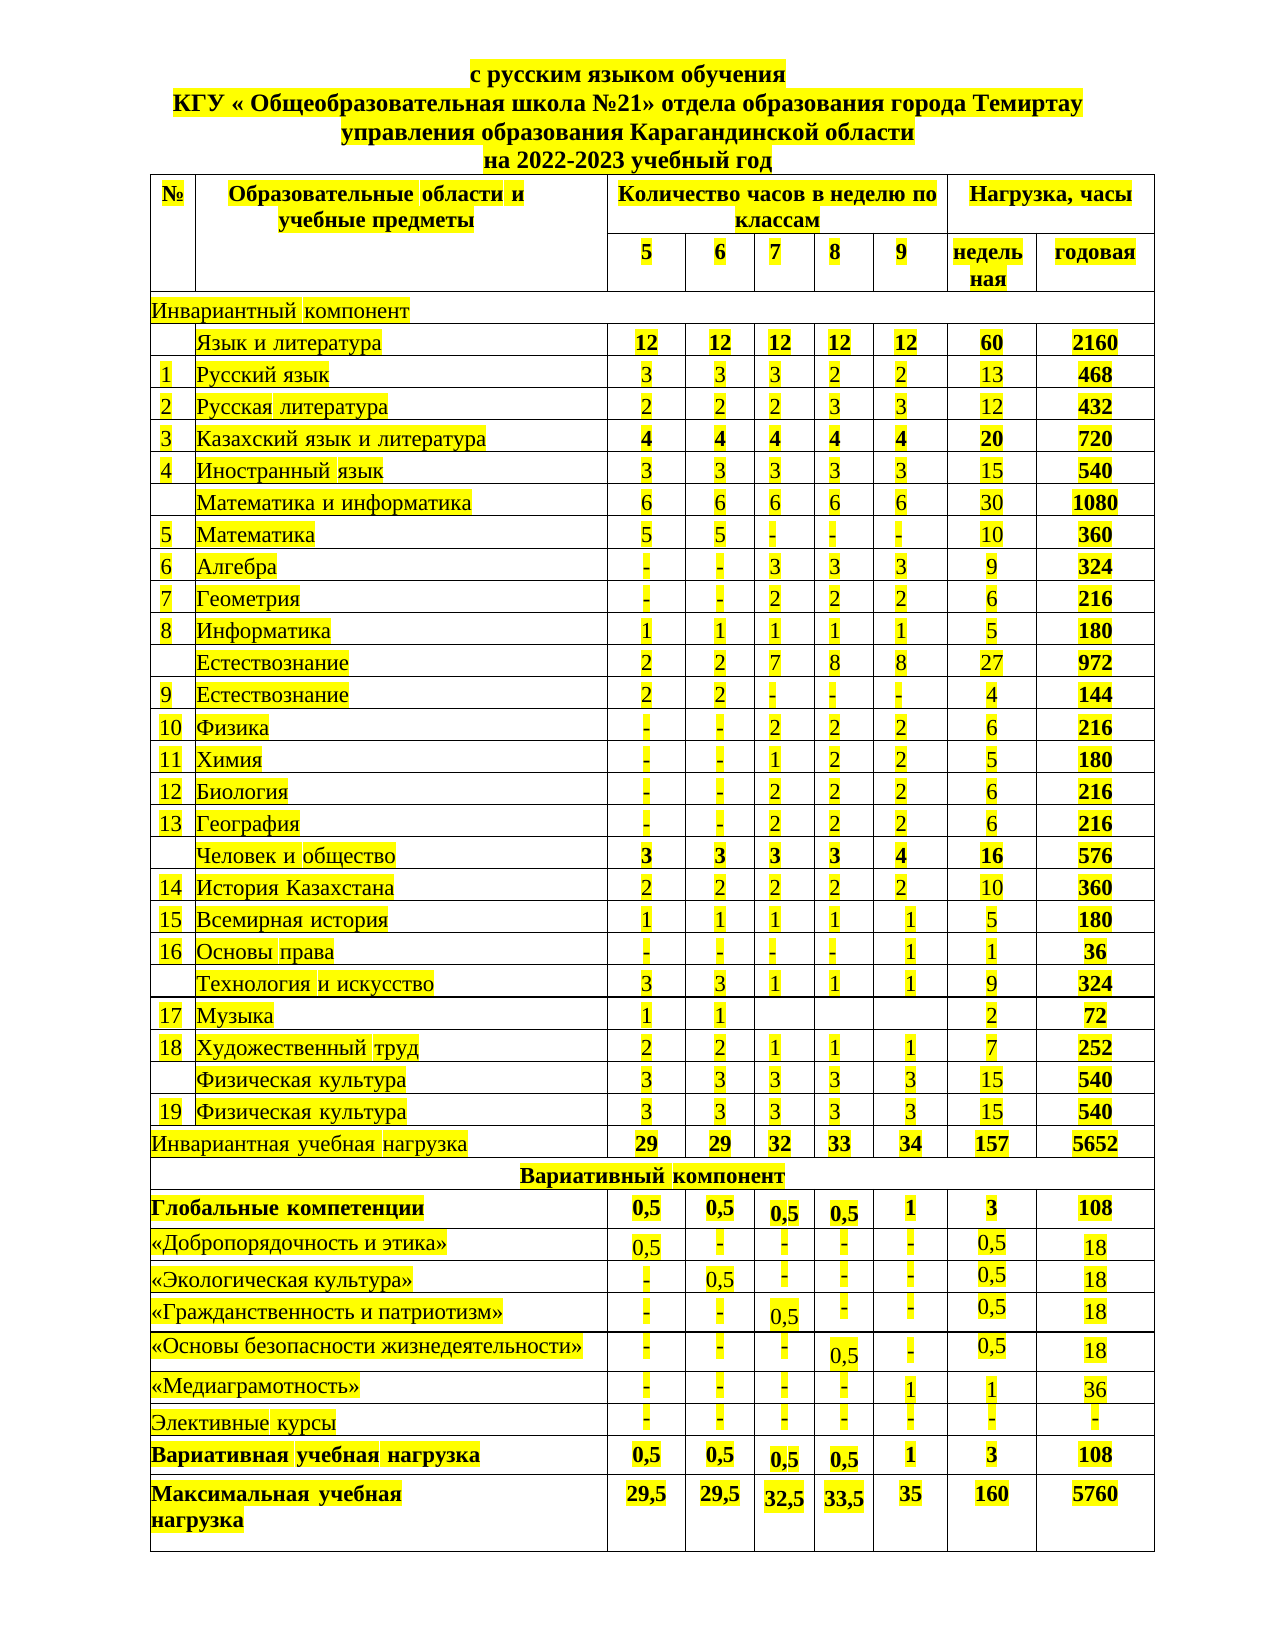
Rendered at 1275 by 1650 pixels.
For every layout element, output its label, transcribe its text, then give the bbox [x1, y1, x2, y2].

table_cell 7 [755, 234, 814, 291]
table_cell 13 [151, 805, 195, 836]
table_cell 3 [686, 356, 754, 387]
table_cell 0,5 [755, 1190, 814, 1228]
table_cell 4 [815, 420, 873, 451]
table_cell 36 [1037, 1372, 1154, 1403]
table_cell 576 [1037, 837, 1154, 868]
table_cell 29,5 [608, 1475, 685, 1551]
table_cell - [608, 1404, 685, 1435]
table_cell 12 [874, 324, 947, 355]
table_cell 1 [874, 933, 947, 964]
table_cell Естествознание [196, 645, 607, 676]
table_cell Иностранный язык [196, 452, 607, 483]
table_cell 1 [686, 613, 754, 644]
table_cell 468 [1037, 356, 1154, 387]
table_cell 3 [948, 1436, 1036, 1474]
table_cell Инвариантная учебная нагрузка [151, 1126, 607, 1157]
table_cell «Экологическая культура» [151, 1261, 607, 1292]
table_cell - [608, 1261, 685, 1292]
table_cell 216 [1037, 805, 1154, 836]
table_cell 5652 [1037, 1126, 1154, 1157]
table_cell - [815, 1229, 873, 1260]
table_cell 1 [755, 965, 814, 996]
table_cell 10 [948, 869, 1036, 900]
table_cell 32,5 [755, 1475, 814, 1551]
table_cell 1 [874, 901, 947, 932]
table_cell 0,5 [815, 1333, 873, 1371]
table_cell - [686, 1372, 754, 1403]
table_cell 1 [948, 1372, 1036, 1403]
table_cell 3 [151, 420, 195, 451]
table_cell Элективные курсы [151, 1404, 607, 1435]
table_cell 10 [948, 516, 1036, 547]
table_header № [151, 175, 195, 291]
table_cell 3 [755, 452, 814, 483]
table_cell 4 [948, 677, 1036, 708]
table_cell - [608, 1372, 685, 1403]
table_cell 3 [755, 1062, 814, 1093]
table_cell 360 [1037, 516, 1154, 547]
table_cell 2 [755, 869, 814, 900]
table_cell 2 [686, 1030, 754, 1061]
table_cell 29 [608, 1126, 685, 1157]
table_cell 30 [948, 484, 1036, 515]
table_cell 60 [948, 324, 1036, 355]
table_cell 12 [815, 324, 873, 355]
table_cell 16 [948, 837, 1036, 868]
table_cell 1 [815, 965, 873, 996]
table_cell 1 [755, 1030, 814, 1061]
table_cell «Медиаграмотность» [151, 1372, 607, 1403]
table_cell 3 [686, 837, 754, 868]
table_cell 2 [815, 356, 873, 387]
table_cell - [874, 1333, 947, 1371]
table_cell 72 [1037, 998, 1154, 1028]
table_cell - [948, 1404, 1036, 1435]
table_cell 1 [755, 901, 814, 932]
table_cell 324 [1037, 549, 1154, 579]
table_cell 180 [1037, 741, 1154, 772]
table_cell - [608, 741, 685, 772]
table_cell 5 [608, 234, 685, 291]
table_cell - [608, 709, 685, 740]
table_cell 6 [686, 234, 754, 291]
table_cell 18 [1037, 1229, 1154, 1260]
table_header Количество часов в неделю по классам [608, 175, 947, 233]
table_cell 144 [1037, 677, 1154, 708]
table_cell 157 [948, 1126, 1036, 1157]
table_cell 4 [151, 452, 195, 483]
table_cell 252 [1037, 1030, 1154, 1061]
table_cell 29 [686, 1126, 754, 1157]
table_cell 15 [948, 1094, 1036, 1125]
table_cell 2 [755, 709, 814, 740]
table_cell 180 [1037, 901, 1154, 932]
table_cell 35 [874, 1475, 947, 1551]
table_cell Геометрия [196, 581, 607, 612]
table_cell 7 [755, 645, 814, 676]
table_cell 2 [948, 998, 1036, 1028]
table_cell 2 [815, 709, 873, 740]
table_cell Вариативный компонент [151, 1158, 1154, 1189]
table_cell - [686, 1229, 754, 1260]
table_cell 0,5 [815, 1190, 873, 1228]
table_cell 1 [874, 1030, 947, 1061]
table_cell Физическая культура [196, 1094, 607, 1125]
table_cell 15 [948, 1062, 1036, 1093]
table_cell [815, 998, 873, 1028]
table_cell Художественный труд [196, 1030, 607, 1061]
table_cell 18 [1037, 1261, 1154, 1292]
table_cell 1 [815, 613, 873, 644]
table_cell 2 [686, 388, 754, 419]
table_cell Всемирная история [196, 901, 607, 932]
table_cell 2 [815, 581, 873, 612]
table_cell - [755, 1229, 814, 1260]
table_cell - [815, 1404, 873, 1435]
table_cell 12 [151, 773, 195, 804]
table_cell 3 [815, 837, 873, 868]
table_cell Инвариантный компонент [151, 292, 1154, 323]
table_cell 2160 [1037, 324, 1154, 355]
table_cell 18 [1037, 1333, 1154, 1371]
table_cell 2 [608, 869, 685, 900]
table_cell 2 [815, 869, 873, 900]
table_cell - [608, 805, 685, 836]
table_cell [151, 1062, 195, 1093]
table_cell 108 [1037, 1190, 1154, 1228]
table_cell - [686, 709, 754, 740]
table_cell 5 [608, 516, 685, 547]
table_cell 6 [874, 484, 947, 515]
table_cell - [608, 549, 685, 579]
table_cell 15 [948, 452, 1036, 483]
table_cell 2 [755, 773, 814, 804]
table_cell - [755, 1261, 814, 1292]
table_cell Казахский язык и литература [196, 420, 607, 451]
table_cell - [686, 1404, 754, 1435]
table_cell Вариативная учебная нагрузка [151, 1436, 607, 1474]
table_cell 3 [608, 1094, 685, 1125]
table_cell 16 [151, 933, 195, 964]
table_cell - [815, 1293, 873, 1331]
table_cell 3 [608, 452, 685, 483]
table_cell 2 [755, 805, 814, 836]
table_cell 1 [874, 1372, 947, 1403]
table_cell 0,5 [686, 1436, 754, 1474]
table_cell 108 [1037, 1436, 1154, 1474]
table_cell - [874, 1261, 947, 1292]
table_cell 1 [948, 933, 1036, 964]
table_cell - [755, 677, 814, 708]
table_cell 540 [1037, 1062, 1154, 1093]
table_cell 5 [948, 901, 1036, 932]
table_cell 360 [1037, 869, 1154, 900]
table_cell 8 [151, 613, 195, 644]
table_cell 3 [686, 1062, 754, 1093]
table_cell Математика [196, 516, 607, 547]
table_cell - [686, 1333, 754, 1371]
table_cell - [608, 1333, 685, 1371]
table_cell - [815, 933, 873, 964]
table_cell 4 [686, 420, 754, 451]
table_cell 3 [608, 356, 685, 387]
table_cell 3 [755, 549, 814, 579]
table_cell Глобальные компетенции [151, 1190, 607, 1228]
table_cell 1 [608, 613, 685, 644]
table_cell 2 [874, 709, 947, 740]
table_cell Алгебра [196, 549, 607, 579]
table_cell 4 [755, 420, 814, 451]
table_cell 7 [948, 1030, 1036, 1061]
table_cell 1 [755, 613, 814, 644]
table_cell 3 [608, 837, 685, 868]
table_cell 3 [815, 549, 873, 579]
table_cell 2 [755, 388, 814, 419]
table_cell 9 [948, 549, 1036, 579]
table_cell 10 [151, 709, 195, 740]
table_cell 0,5 [608, 1229, 685, 1260]
table_cell годовая [1037, 234, 1154, 291]
table_cell 14 [151, 869, 195, 900]
table_cell Математика и информатика [196, 484, 607, 515]
table_cell 34 [874, 1126, 947, 1157]
table_cell 1 [151, 356, 195, 387]
table_cell 33 [815, 1126, 873, 1157]
table_cell 216 [1037, 709, 1154, 740]
table_cell - [686, 581, 754, 612]
table_cell 3 [755, 1094, 814, 1125]
table_cell Русская литература [196, 388, 607, 419]
table_cell - [874, 1229, 947, 1260]
table_cell - [608, 1293, 685, 1331]
table_cell 1 [608, 998, 685, 1028]
table_cell 2 [815, 773, 873, 804]
table_cell 540 [1037, 1094, 1154, 1125]
table_cell 1 [686, 998, 754, 1028]
table_cell 20 [948, 420, 1036, 451]
table_cell - [608, 773, 685, 804]
table_cell - [874, 1293, 947, 1331]
table_cell Основы права [196, 933, 607, 964]
table_cell [151, 965, 195, 996]
table_cell 6 [948, 773, 1036, 804]
table_cell 0,5 [755, 1293, 814, 1331]
table_cell 12 [686, 324, 754, 355]
table_cell - [755, 516, 814, 547]
table_cell 7 [151, 581, 195, 612]
table_cell - [874, 677, 947, 708]
table_cell 2 [686, 645, 754, 676]
table_cell Химия [196, 741, 607, 772]
table_cell 9 [151, 677, 195, 708]
table_cell 1080 [1037, 484, 1154, 515]
table_cell 18 [151, 1030, 195, 1061]
table_cell 2 [608, 1030, 685, 1061]
table_cell 4 [874, 420, 947, 451]
table_cell - [815, 1261, 873, 1292]
table_cell 13 [948, 356, 1036, 387]
table_cell 432 [1037, 388, 1154, 419]
table_cell Естествознание [196, 677, 607, 708]
table_cell Информатика [196, 613, 607, 644]
table_cell 1 [874, 1436, 947, 1474]
table_cell 6 [755, 484, 814, 515]
table_cell 4 [608, 420, 685, 451]
table_cell - [815, 1372, 873, 1403]
table_cell 0,5 [815, 1436, 873, 1474]
table_cell 2 [874, 869, 947, 900]
table_cell Максимальная учебная нагрузка [151, 1475, 607, 1551]
table_cell - [755, 1372, 814, 1403]
table_cell 27 [948, 645, 1036, 676]
table_cell 3 [686, 965, 754, 996]
table_cell Биология [196, 773, 607, 804]
table_cell - [755, 1333, 814, 1371]
table_cell 720 [1037, 420, 1154, 451]
table_cell 1 [874, 613, 947, 644]
table_cell 5 [948, 741, 1036, 772]
table_cell 0,5 [948, 1229, 1036, 1260]
table_cell Физическая культура [196, 1062, 607, 1093]
table_cell 1 [874, 1190, 947, 1228]
table_cell [151, 324, 195, 355]
table_cell 3 [948, 1190, 1036, 1228]
table_cell 3 [686, 1094, 754, 1125]
table_header Нагрузка, часы [948, 175, 1154, 233]
table_cell 3 [874, 1062, 947, 1093]
table_cell - [686, 549, 754, 579]
table_cell - [686, 805, 754, 836]
table_cell 12 [948, 388, 1036, 419]
table_cell 6 [815, 484, 873, 515]
table_cell 1 [815, 1030, 873, 1061]
table_cell 2 [874, 581, 947, 612]
table_cell Русский язык [196, 356, 607, 387]
table_cell 0,5 [686, 1261, 754, 1292]
table_cell 324 [1037, 965, 1154, 996]
table_cell 18 [1037, 1293, 1154, 1331]
table_cell - [755, 1404, 814, 1435]
table_cell 2 [608, 677, 685, 708]
table_cell 3 [755, 356, 814, 387]
table_cell 6 [948, 805, 1036, 836]
table_cell 5 [948, 613, 1036, 644]
table_cell - [686, 741, 754, 772]
table_cell Музыка [196, 998, 607, 1028]
table_cell недель ная [948, 234, 1036, 291]
table_cell 8 [815, 645, 873, 676]
table_cell 2 [874, 773, 947, 804]
table_cell 3 [874, 1094, 947, 1125]
table_cell 6 [948, 709, 1036, 740]
table_cell 1 [874, 965, 947, 996]
table_cell [874, 998, 947, 1028]
table_cell 3 [874, 452, 947, 483]
table_cell [151, 645, 195, 676]
table_cell 6 [948, 581, 1036, 612]
table_cell 0,5 [948, 1261, 1036, 1292]
table_cell 33,5 [815, 1475, 873, 1551]
table_cell - [1037, 1404, 1154, 1435]
table_cell Технология и искусство [196, 965, 607, 996]
table_cell Язык и литература [196, 324, 607, 355]
table_cell 1 [755, 741, 814, 772]
table_cell 3 [755, 837, 814, 868]
table_cell 3 [874, 549, 947, 579]
table_cell Физика [196, 709, 607, 740]
table_cell 6 [608, 484, 685, 515]
table_header Образовательные области и учебные предметы [196, 175, 607, 291]
table_cell 0,5 [948, 1333, 1036, 1371]
table_cell 3 [608, 1062, 685, 1093]
table_cell 19 [151, 1094, 195, 1125]
table_cell 11 [151, 741, 195, 772]
table_cell 6 [686, 484, 754, 515]
table_cell 9 [948, 965, 1036, 996]
table_cell - [874, 516, 947, 547]
table_cell 540 [1037, 452, 1154, 483]
table_cell 29,5 [686, 1475, 754, 1551]
table_cell [755, 998, 814, 1028]
table_cell - [815, 677, 873, 708]
table_cell 0,5 [755, 1436, 814, 1474]
table_cell 3 [815, 388, 873, 419]
table_cell 0,5 [608, 1190, 685, 1228]
table_cell 2 [686, 869, 754, 900]
table_cell 6 [151, 549, 195, 579]
table_cell [151, 837, 195, 868]
table_cell 2 [874, 805, 947, 836]
table_cell 3 [686, 452, 754, 483]
table_cell Человек и общество [196, 837, 607, 868]
table_cell 2 [815, 741, 873, 772]
table_cell 5 [686, 516, 754, 547]
table_cell «Добропорядочность и этика» [151, 1229, 607, 1260]
table_cell - [686, 1293, 754, 1331]
table_cell 8 [874, 645, 947, 676]
table_cell 5 [151, 516, 195, 547]
table_cell География [196, 805, 607, 836]
table_cell 2 [608, 388, 685, 419]
table_cell 1 [815, 901, 873, 932]
table_cell 0,5 [686, 1190, 754, 1228]
table_cell 3 [815, 452, 873, 483]
table_cell - [755, 933, 814, 964]
table_cell 9 [874, 234, 947, 291]
table_cell 12 [608, 324, 685, 355]
table_cell - [874, 1404, 947, 1435]
table_cell 8 [815, 234, 873, 291]
table_cell 3 [815, 1094, 873, 1125]
table_cell - [815, 516, 873, 547]
table_cell 972 [1037, 645, 1154, 676]
table_cell 180 [1037, 613, 1154, 644]
table_cell 3 [874, 388, 947, 419]
table_cell - [608, 581, 685, 612]
table_cell - [608, 933, 685, 964]
table_cell - [686, 773, 754, 804]
table_cell 3 [608, 965, 685, 996]
table_cell 2 [151, 388, 195, 419]
table_cell 216 [1037, 773, 1154, 804]
table_cell История Казахстана [196, 869, 607, 900]
table_cell 2 [755, 581, 814, 612]
table_cell 3 [815, 1062, 873, 1093]
table_cell 5760 [1037, 1475, 1154, 1551]
table_cell «Основы безопасности жизнедеятельности» [151, 1333, 607, 1371]
table_cell 15 [151, 901, 195, 932]
table_cell 0,5 [948, 1293, 1036, 1331]
table_cell 160 [948, 1475, 1036, 1551]
table_cell «Гражданственность и патриотизм» [151, 1293, 607, 1331]
table_cell 2 [815, 805, 873, 836]
table_cell 17 [151, 998, 195, 1028]
table_cell [151, 484, 195, 515]
table_cell 2 [608, 645, 685, 676]
table_cell - [686, 933, 754, 964]
table_cell 32 [755, 1126, 814, 1157]
table_cell 2 [686, 677, 754, 708]
table_cell 36 [1037, 933, 1154, 964]
table_cell 1 [686, 901, 754, 932]
table_cell 4 [874, 837, 947, 868]
table_cell 216 [1037, 581, 1154, 612]
table_cell 1 [608, 901, 685, 932]
table_cell 2 [874, 356, 947, 387]
table_cell 12 [755, 324, 814, 355]
table_cell 2 [874, 741, 947, 772]
table_cell 0,5 [608, 1436, 685, 1474]
